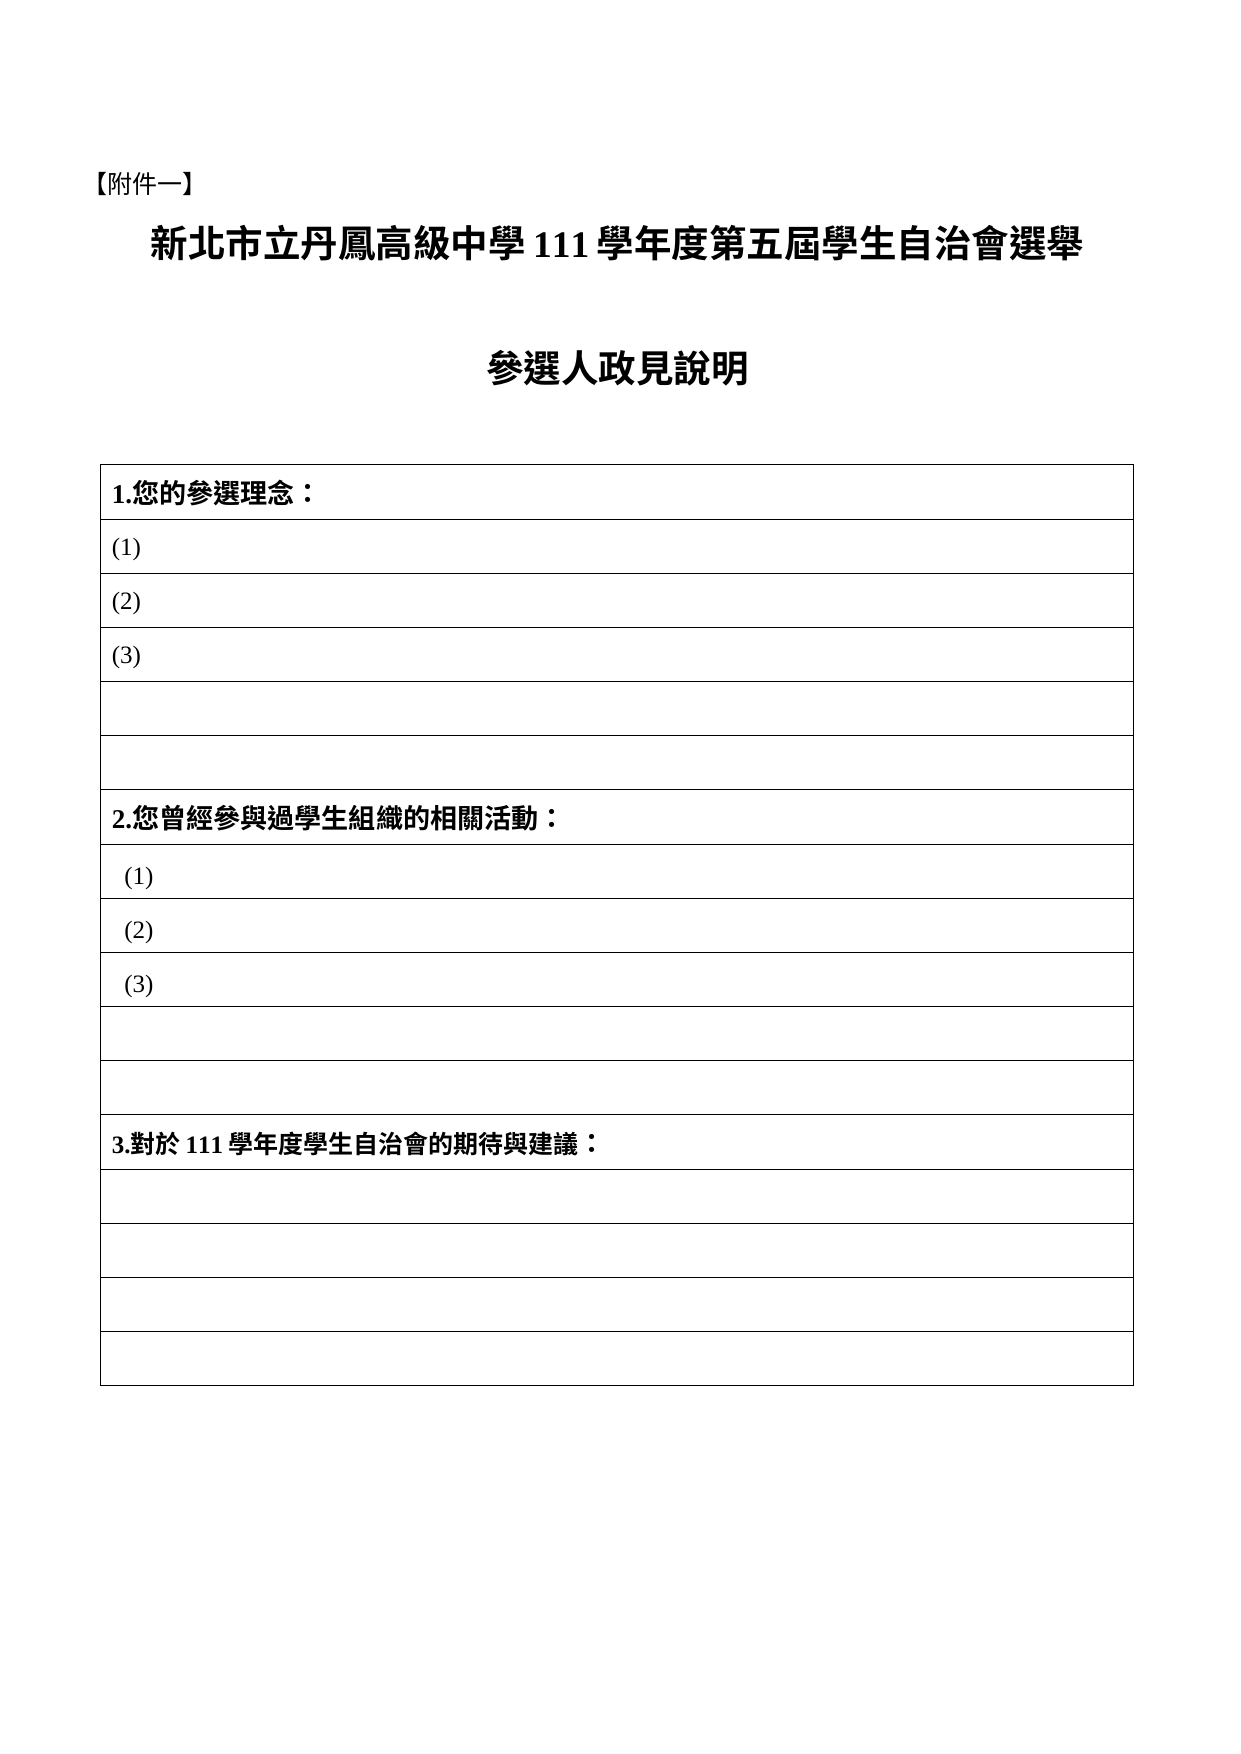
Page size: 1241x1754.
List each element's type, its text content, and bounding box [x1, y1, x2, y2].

table_header 1.您的參選理念： [101, 465, 1133, 518]
table_cell [101, 682, 1133, 735]
table_cell (3) [101, 953, 1133, 1006]
table_cell 3.對於111學年度學生自治會的期待與建議： [101, 1115, 1133, 1168]
text 參選人政見說明 [83, 339, 1152, 393]
text 【附件一】 [83, 164, 1152, 201]
table_cell (3) [101, 628, 1133, 681]
table_cell [101, 1007, 1133, 1060]
table_cell [101, 1332, 1133, 1385]
table_cell [101, 1170, 1133, 1223]
table_cell [101, 736, 1133, 789]
table_cell [101, 1278, 1133, 1331]
table_cell 2.您曾經參與過學生組織的相關活動： [101, 790, 1133, 843]
table_cell [101, 1061, 1133, 1114]
table_cell [101, 520, 1133, 573]
table_cell [101, 1224, 1133, 1277]
table_cell (1) [101, 845, 1133, 898]
table_cell (2) [101, 574, 1133, 627]
table_cell (2) [101, 899, 1133, 952]
text 新北市立丹鳳高級中學111學年度第五屆學生自治會選舉 [83, 214, 1152, 268]
